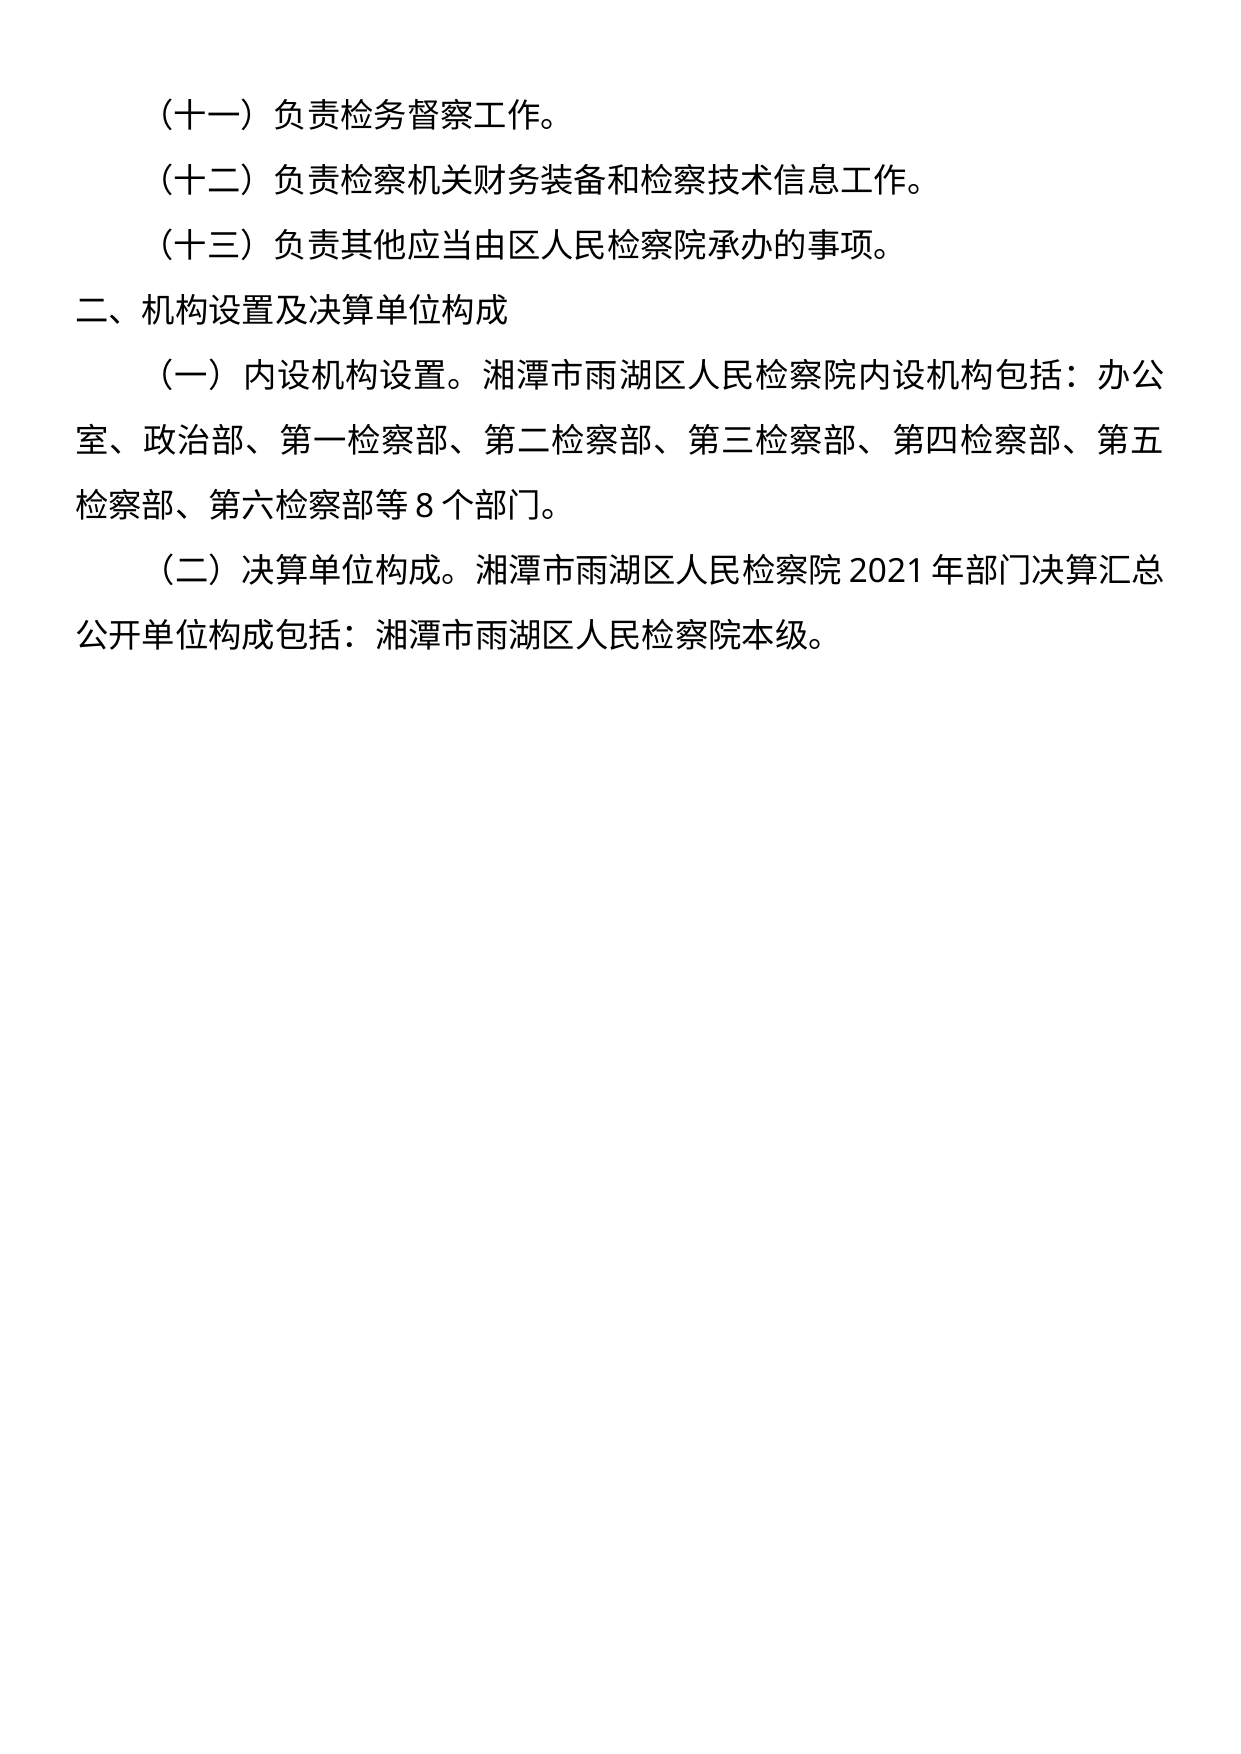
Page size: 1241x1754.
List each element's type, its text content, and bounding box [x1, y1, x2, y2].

text （十三）负责其他应当由区人民检察院承办的事项。 [75, 211, 1165, 276]
text （十一）负责检务督察工作。 [75, 81, 1165, 146]
text 二、机构设置及决算单位构成 [75, 276, 1165, 341]
text （二）决算单位构成。湘潭市雨湖区人民检察院2021年部门决算汇总公开单位构成包括：湘潭市雨湖区人民检察院本级。 [75, 536, 1165, 666]
text （一）内设机构设置。湘潭市雨湖区人民检察院内设机构包括：办公室、政治部、第一检察部、第二检察部、第三检察部、第四检察部、第五检察部、第六检察部等8个部门。 [75, 341, 1165, 536]
text （十二）负责检察机关财务装备和检察技术信息工作。 [75, 146, 1165, 211]
